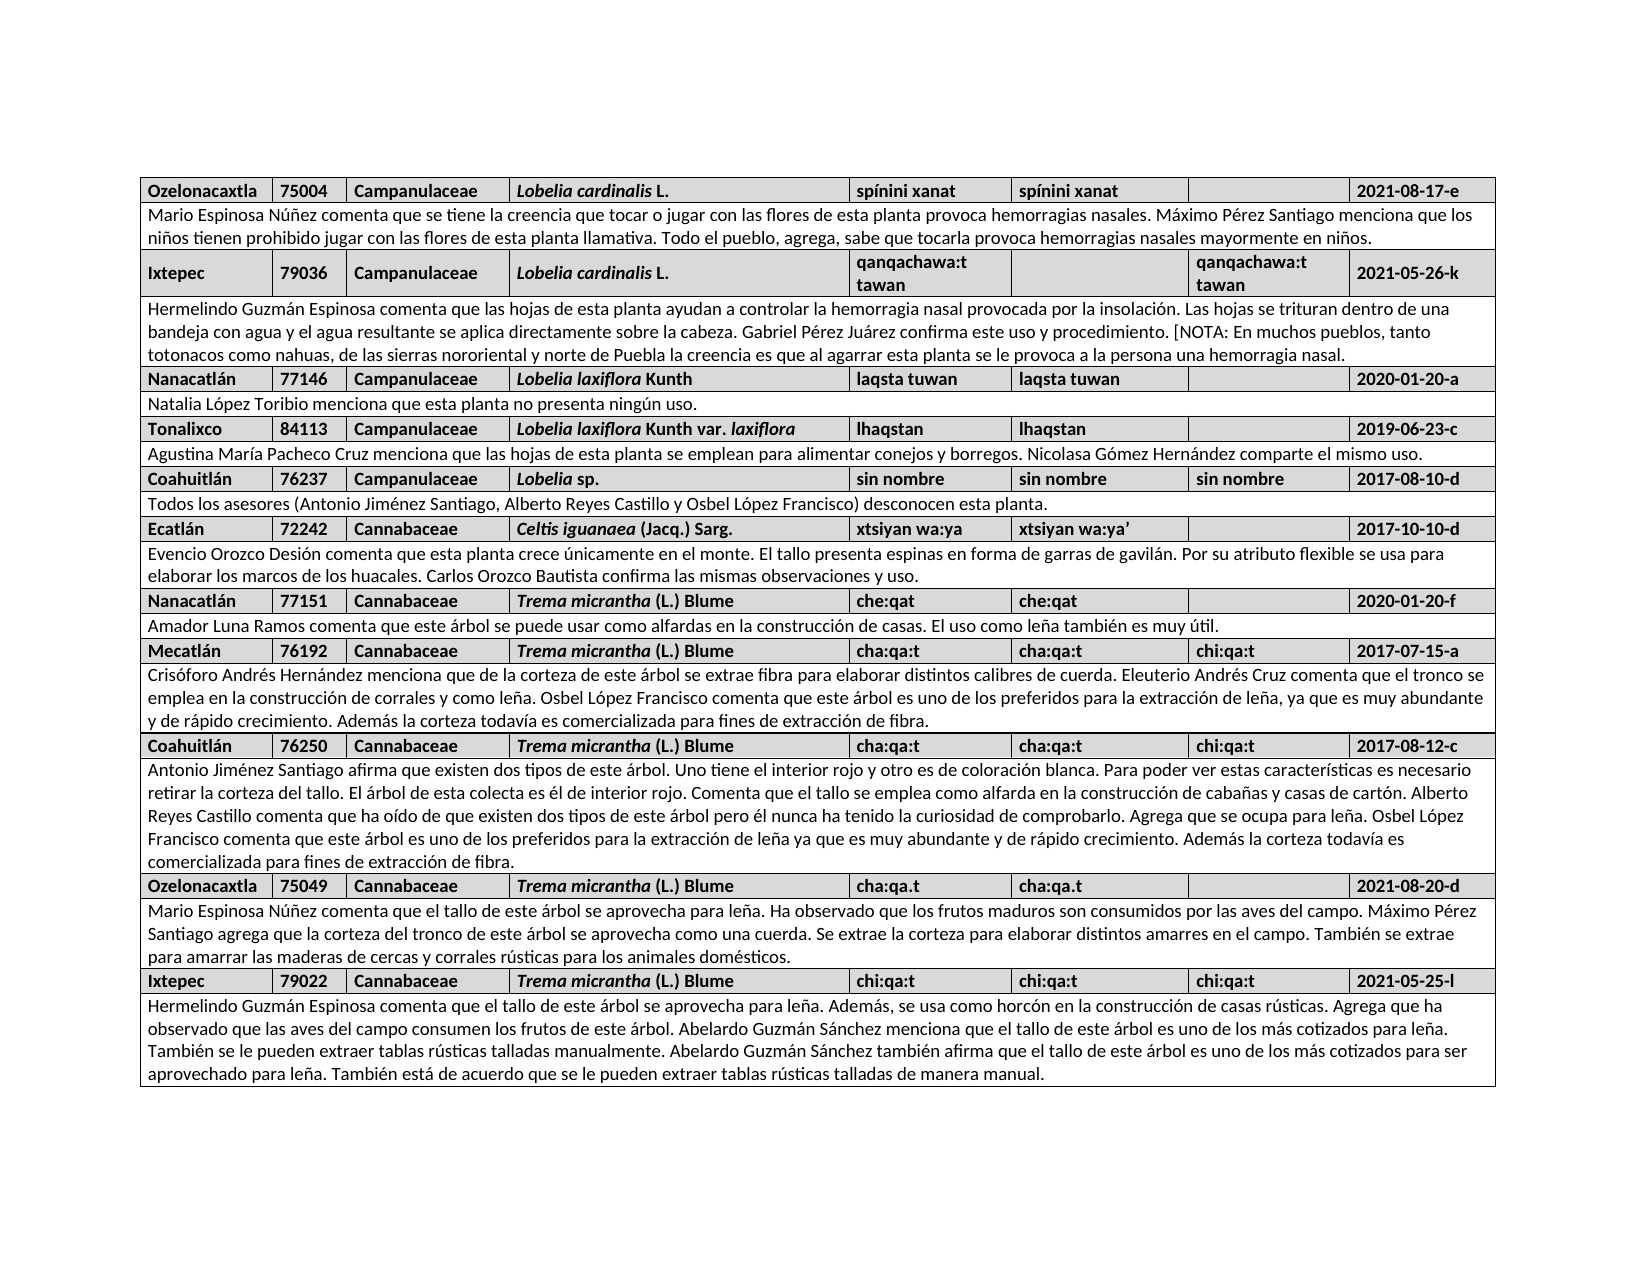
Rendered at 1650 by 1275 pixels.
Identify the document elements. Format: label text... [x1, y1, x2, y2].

table_cell Ixtepec [141, 969, 272, 993]
table_cell 2020-01-20-a [1350, 367, 1495, 391]
table_cell cha:qa:t [1012, 734, 1188, 757]
table_cell Tonalixco [141, 417, 272, 441]
table_cell Agustina María Pacheco Cruz menciona que las hojas de esta planta se emplean para alimentar conejos y borregos. Nicolasa Gómez Hernández comparte el mismo uso. [141, 442, 1495, 466]
table_cell Antonio Jiménez Santiago afirma que existen dos tipos de este árbol. Uno tiene el interior rojo y otro es de coloración blanca. Para poder ver estas características es necesario retirar la corteza del tallo. El árbol de esta colecta es él de interior rojo. Comenta que el tallo se emplea como alfarda en la construcción de cabañas y casas de cartón. Alberto Reyes Castillo comenta que ha oído de que existen dos tipos de este árbol pero él nunca ha tenido la curiosidad de comprobarlo. Agrega que se ocupa para leña. Osbel López Francisco comenta que este árbol es uno de los preferidos para la extracción de leña ya que es muy abundante y de rápido crecimiento. Además la corteza todavía es comercializada para fines de extracción de fibra. [141, 759, 1495, 873]
table_cell chi:qa:t [1189, 734, 1349, 757]
table_cell [1189, 874, 1349, 898]
table_cell qanqachawa:t tawan [1189, 250, 1349, 296]
table_cell sin nombre [1189, 467, 1349, 491]
table_cell Nanacatlán [141, 367, 272, 391]
table_cell Campanulaceae [347, 250, 509, 296]
table_cell Celtis iguanaea (Jacq.) Sarg. [510, 517, 849, 541]
table_cell Ecatlán [141, 517, 272, 541]
table_cell chi:qa:t [1189, 639, 1349, 663]
table_cell [1189, 517, 1349, 541]
table_cell sin nombre [850, 467, 1011, 491]
table_cell 76250 [273, 734, 346, 757]
table_cell Lobelia sp. [510, 467, 849, 491]
table_cell Campanulaceae [347, 367, 509, 391]
table_cell cha:qa.t [850, 874, 1011, 898]
table_cell xtsiyan wa:ya [850, 517, 1011, 541]
table_cell [1189, 417, 1349, 441]
table_cell laqsta tuwan [1012, 367, 1188, 391]
table_cell Cannabaceae [347, 517, 509, 541]
table_cell lhaqstan [1012, 417, 1188, 441]
table_cell Ixtepec [141, 250, 272, 296]
table_cell Natalia López Toribio menciona que esta planta no presenta ningún uso. [141, 392, 1495, 416]
table_cell 2017-08-12-c [1350, 734, 1495, 757]
table_cell 2020-01-20-f [1350, 589, 1495, 613]
table_cell Trema micrantha (L.) Blume [510, 639, 849, 663]
table_cell 76237 [273, 467, 346, 491]
table_cell 84113 [273, 417, 346, 441]
table_cell Evencio Orozco Desión comenta que esta planta crece únicamente en el monte. El tallo presenta espinas en forma de garras de gavilán. Por su atributo flexible se usa para elaborar los marcos de los huacales. Carlos Orozco Bautista confirma las mismas observaciones y uso. [141, 542, 1495, 588]
table_cell Campanulaceae [347, 467, 509, 491]
table_cell Trema micrantha (L.) Blume [510, 874, 849, 898]
table_cell laqsta tuwan [850, 367, 1011, 391]
table_cell qanqachawa:t tawan [850, 250, 1011, 296]
table_cell 2021-08-17-e [1350, 178, 1495, 202]
table_cell Cannabaceae [347, 589, 509, 613]
table_cell 72242 [273, 517, 346, 541]
table_cell Todos los asesores (Antonio Jiménez Santiago, Alberto Reyes Castillo y Osbel López Francisco) desconocen esta planta. [141, 492, 1495, 516]
table_cell Lobelia laxiflora Kunth var. laxiflora [510, 417, 849, 441]
table_cell cha:qa.t [1012, 874, 1188, 898]
table_cell Amador Luna Ramos comenta que este árbol se puede usar como alfardas en la construcción de casas. El uso como leña también es muy útil. [141, 614, 1495, 638]
table_cell [1012, 250, 1188, 296]
table_cell spínini xanat [1012, 178, 1188, 202]
table_cell Campanulaceae [347, 417, 509, 441]
table_cell Mario Espinosa Núñez comenta que se tiene la creencia que tocar o jugar con las flores de esta planta provoca hemorragias nasales. Máximo Pérez Santiago menciona que los niños tienen prohibido jugar con las flores de esta planta llamativa. Todo el pueblo, agrega, sabe que tocarla provoca hemorragias nasales mayormente en niños. [141, 203, 1495, 249]
table_cell [1189, 178, 1349, 202]
table_cell Mario Espinosa Núñez comenta que el tallo de este árbol se aprovecha para leña. Ha observado que los frutos maduros son consumidos por las aves del campo. Máximo Pérez Santiago agrega que la corteza del tronco de este árbol se aprovecha como una cuerda. Se extrae la corteza para elaborar distintos amarres en el campo. También se extrae para amarrar las maderas de cercas y corrales rústicas para los animales domésticos. [141, 899, 1495, 968]
table_cell Lobelia cardinalis L. [510, 250, 849, 296]
table_cell Ozelonacaxtla [141, 178, 272, 202]
table_cell [1189, 589, 1349, 613]
table_cell sin nombre [1012, 467, 1188, 491]
table_cell 2021-05-25-l [1350, 969, 1495, 993]
table_cell Coahuitlán [141, 467, 272, 491]
table_cell Cannabaceae [347, 639, 509, 663]
table_cell 75049 [273, 874, 346, 898]
table_cell chi:qa:t [1189, 969, 1349, 993]
table_cell 75004 [273, 178, 346, 202]
table_cell cha:qa:t [850, 639, 1011, 663]
table_cell Ozelonacaxtla [141, 874, 272, 898]
table_cell Cannabaceae [347, 874, 509, 898]
table_cell Trema micrantha (L.) Blume [510, 589, 849, 613]
table_cell 79022 [273, 969, 346, 993]
table_cell [1189, 367, 1349, 391]
table_cell 2019-06-23-c [1350, 417, 1495, 441]
table_cell Campanulaceae [347, 178, 509, 202]
table_cell 2017-08-10-d [1350, 467, 1495, 491]
table_cell Coahuitlán [141, 734, 272, 757]
table_cell che:qat [850, 589, 1011, 613]
table_cell spínini xanat [850, 178, 1011, 202]
table_cell Trema micrantha (L.) Blume [510, 969, 849, 993]
table_cell Trema micrantha (L.) Blume [510, 734, 849, 757]
table_cell Hermelindo Guzmán Espinosa comenta que las hojas de esta planta ayudan a controlar la hemorragia nasal provocada por la insolación. Las hojas se trituran dentro de una bandeja con agua y el agua resultante se aplica directamente sobre la cabeza. Gabriel Pérez Juárez confirma este uso y procedimiento. [NOTA: En muchos pueblos, tanto totonacos como nahuas, de las sierras nororiental y norte de Puebla la creencia es que al agarrar esta planta se le provoca a la persona una hemorragia nasal. [141, 297, 1495, 366]
table_cell 77151 [273, 589, 346, 613]
table_cell chi:qa:t [850, 969, 1011, 993]
table_cell Mecatlán [141, 639, 272, 663]
table_cell cha:qa:t [850, 734, 1011, 757]
table_cell che:qat [1012, 589, 1188, 613]
table_cell Hermelindo Guzmán Espinosa comenta que el tallo de este árbol se aprovecha para leña. Además, se usa como horcón en la construcción de casas rústicas. Agrega que ha observado que las aves del campo consumen los frutos de este árbol. Abelardo Guzmán Sánchez menciona que el tallo de este árbol es uno de los más cotizados para leña. También se le pueden extraer tablas rústicas talladas manualmente. Abelardo Guzmán Sánchez también afirma que el tallo de este árbol es uno de los más cotizados para ser aprovechado para leña. También está de acuerdo que se le pueden extraer tablas rústicas talladas de manera manual. [141, 994, 1495, 1086]
table_cell 2017-07-15-a [1350, 639, 1495, 663]
table_cell 2021-05-26-k [1350, 250, 1495, 296]
table_cell Nanacatlán [141, 589, 272, 613]
table_cell 76192 [273, 639, 346, 663]
table_cell Crisóforo Andrés Hernández menciona que de la corteza de este árbol se extrae fibra para elaborar distintos calibres de cuerda. Eleuterio Andrés Cruz comenta que el tronco se emplea en la construcción de corrales y como leña. Osbel López Francisco comenta que este árbol es uno de los preferidos para la extracción de leña, ya que es muy abundante y de rápido crecimiento. Además la corteza todavía es comercializada para fines de extracción de fibra. [141, 664, 1495, 732]
table_cell Cannabaceae [347, 734, 509, 757]
table_cell 77146 [273, 367, 346, 391]
table_cell Lobelia laxiflora Kunth [510, 367, 849, 391]
table_cell 2021-08-20-d [1350, 874, 1495, 898]
table_cell 79036 [273, 250, 346, 296]
table_cell xtsiyan wa:ya’ [1012, 517, 1188, 541]
table_cell cha:qa:t [1012, 639, 1188, 663]
table_cell lhaqstan [850, 417, 1011, 441]
table_cell Lobelia cardinalis L. [510, 178, 849, 202]
table_cell chi:qa:t [1012, 969, 1188, 993]
table_cell Cannabaceae [347, 969, 509, 993]
table_cell 2017-10-10-d [1350, 517, 1495, 541]
